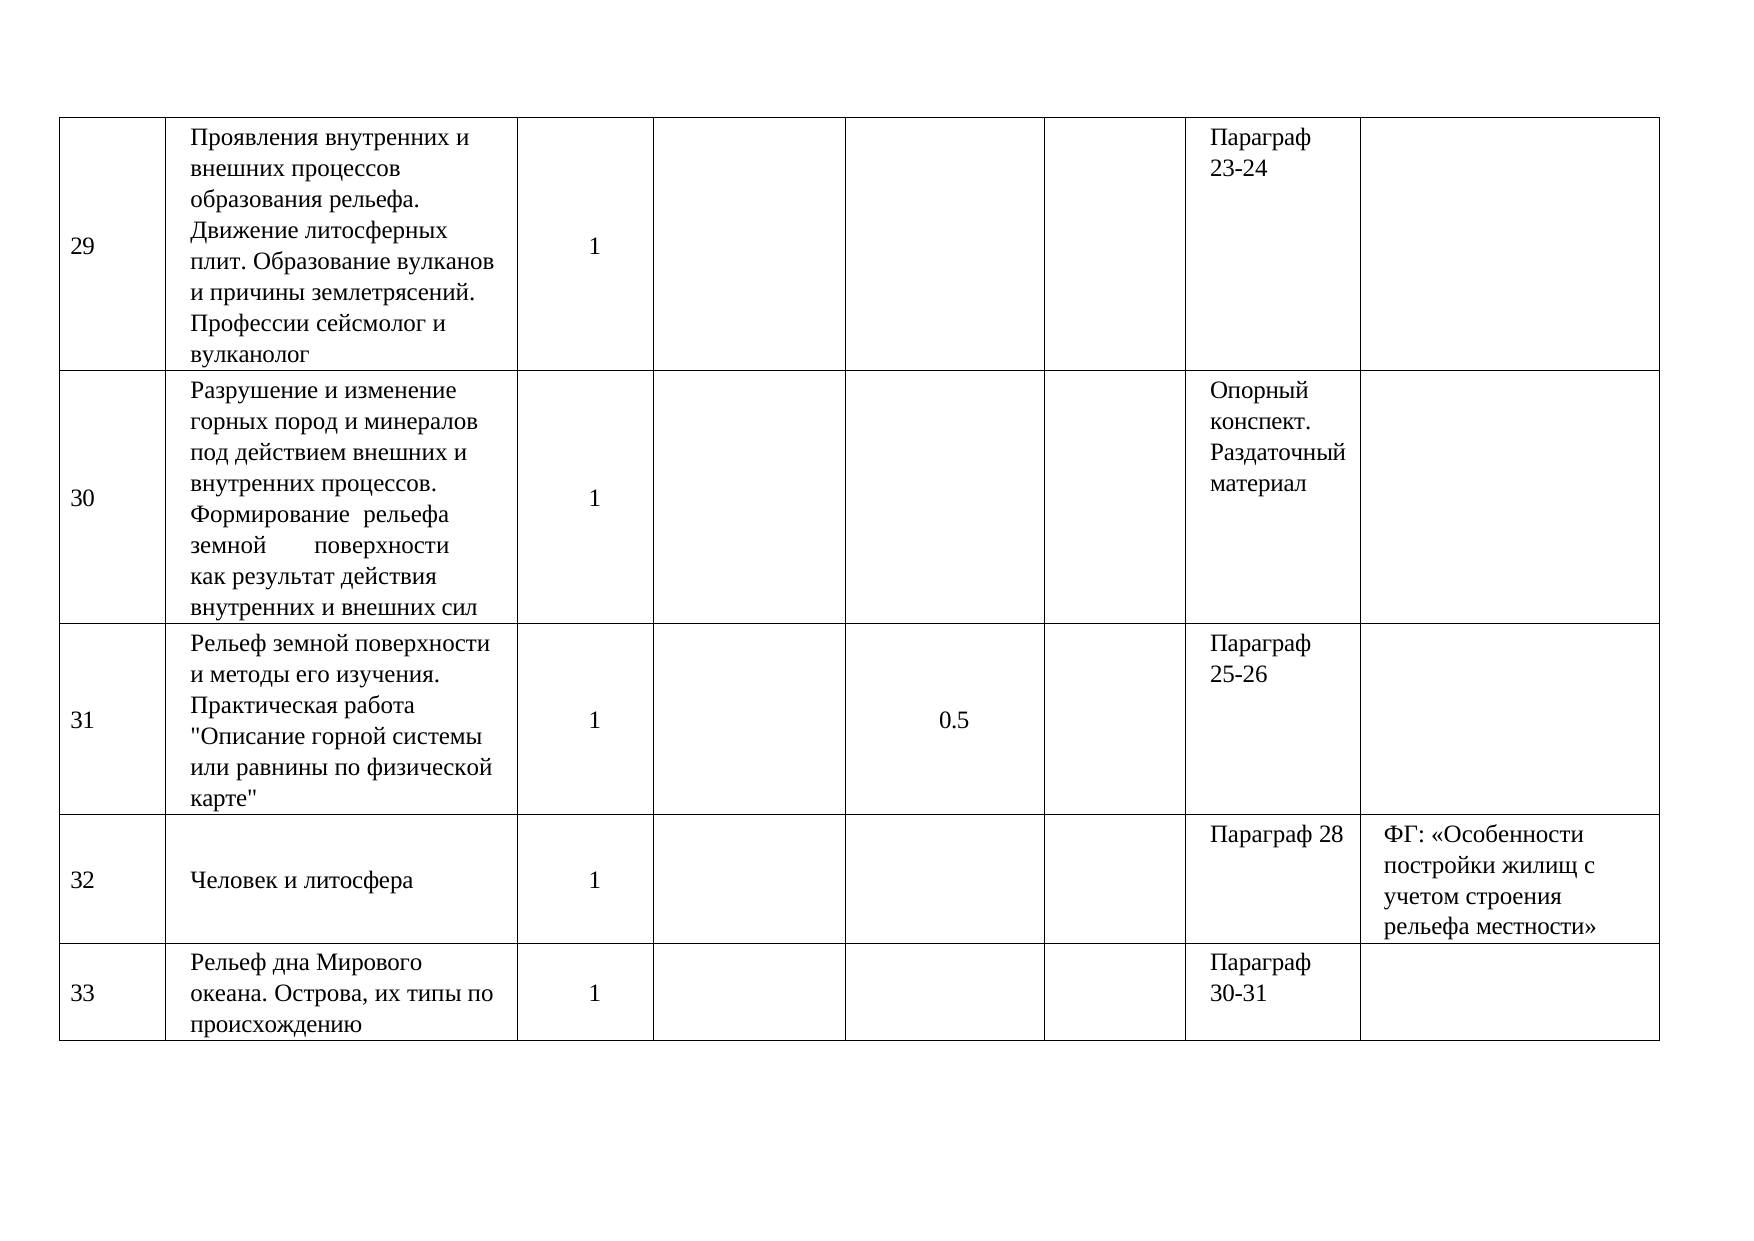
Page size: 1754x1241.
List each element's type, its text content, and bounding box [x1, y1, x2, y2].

table_cell [846, 815, 1044, 943]
table_cell [846, 944, 1044, 1040]
table_cell [1361, 624, 1659, 814]
table_cell Человек и литосфера [166, 815, 517, 943]
table_cell Параграф 30-31 [1186, 944, 1360, 1040]
table_cell [846, 371, 1044, 623]
table_header Проявления внутренних и внешних процессов образования рельефа. Движение литосферных плит. Образование вулканов и причины землетрясений. Профессии сейсмолог и вулканолог [166, 118, 517, 370]
table_cell 1 [518, 371, 653, 623]
table_header 1 [518, 118, 653, 370]
table_header [654, 118, 845, 370]
table_header [1361, 118, 1659, 370]
table_cell [1045, 944, 1185, 1040]
table_cell 30 [60, 371, 165, 623]
table_cell 31 [60, 624, 165, 814]
table_cell 1 [518, 624, 653, 814]
table_cell 33 [60, 944, 165, 1040]
table_cell [654, 371, 845, 623]
table_cell [654, 815, 845, 943]
table_cell [654, 624, 845, 814]
table_header 29 [60, 118, 165, 370]
table_cell Рельеф земной поверхности и методы его изучения. Практическая работа "Описание горной системы или равнины по физической карте" [166, 624, 517, 814]
table_cell Параграф 28 [1186, 815, 1360, 943]
table_cell 0.5 [846, 624, 1044, 814]
table_cell [1361, 371, 1659, 623]
table_cell [1045, 371, 1185, 623]
table_cell Разрушение и изменение горных пород и минералов под действием внешних и внутренних процессов. Формирование рельефа земной поверхности как результат действия внутренних и внешних сил [166, 371, 517, 623]
table_cell [654, 944, 845, 1040]
table_header Параграф 23-24 [1186, 118, 1360, 370]
table_cell [1045, 815, 1185, 943]
table_cell Опорный конспект. Раздаточный материал [1186, 371, 1360, 623]
table_cell 32 [60, 815, 165, 943]
table_header [1045, 118, 1185, 370]
table_cell [1045, 624, 1185, 814]
table_header [846, 118, 1044, 370]
table_cell 1 [518, 944, 653, 1040]
table_cell 1 [518, 815, 653, 943]
table_cell ФГ: «Особенности постройки жилищ с учетом строения рельефа местности» [1361, 815, 1659, 943]
table_cell [1361, 944, 1659, 1040]
table_cell Параграф 25-26 [1186, 624, 1360, 814]
table_cell Рельеф дна Мирового океана. Острова, их типы по происхождению [166, 944, 517, 1040]
